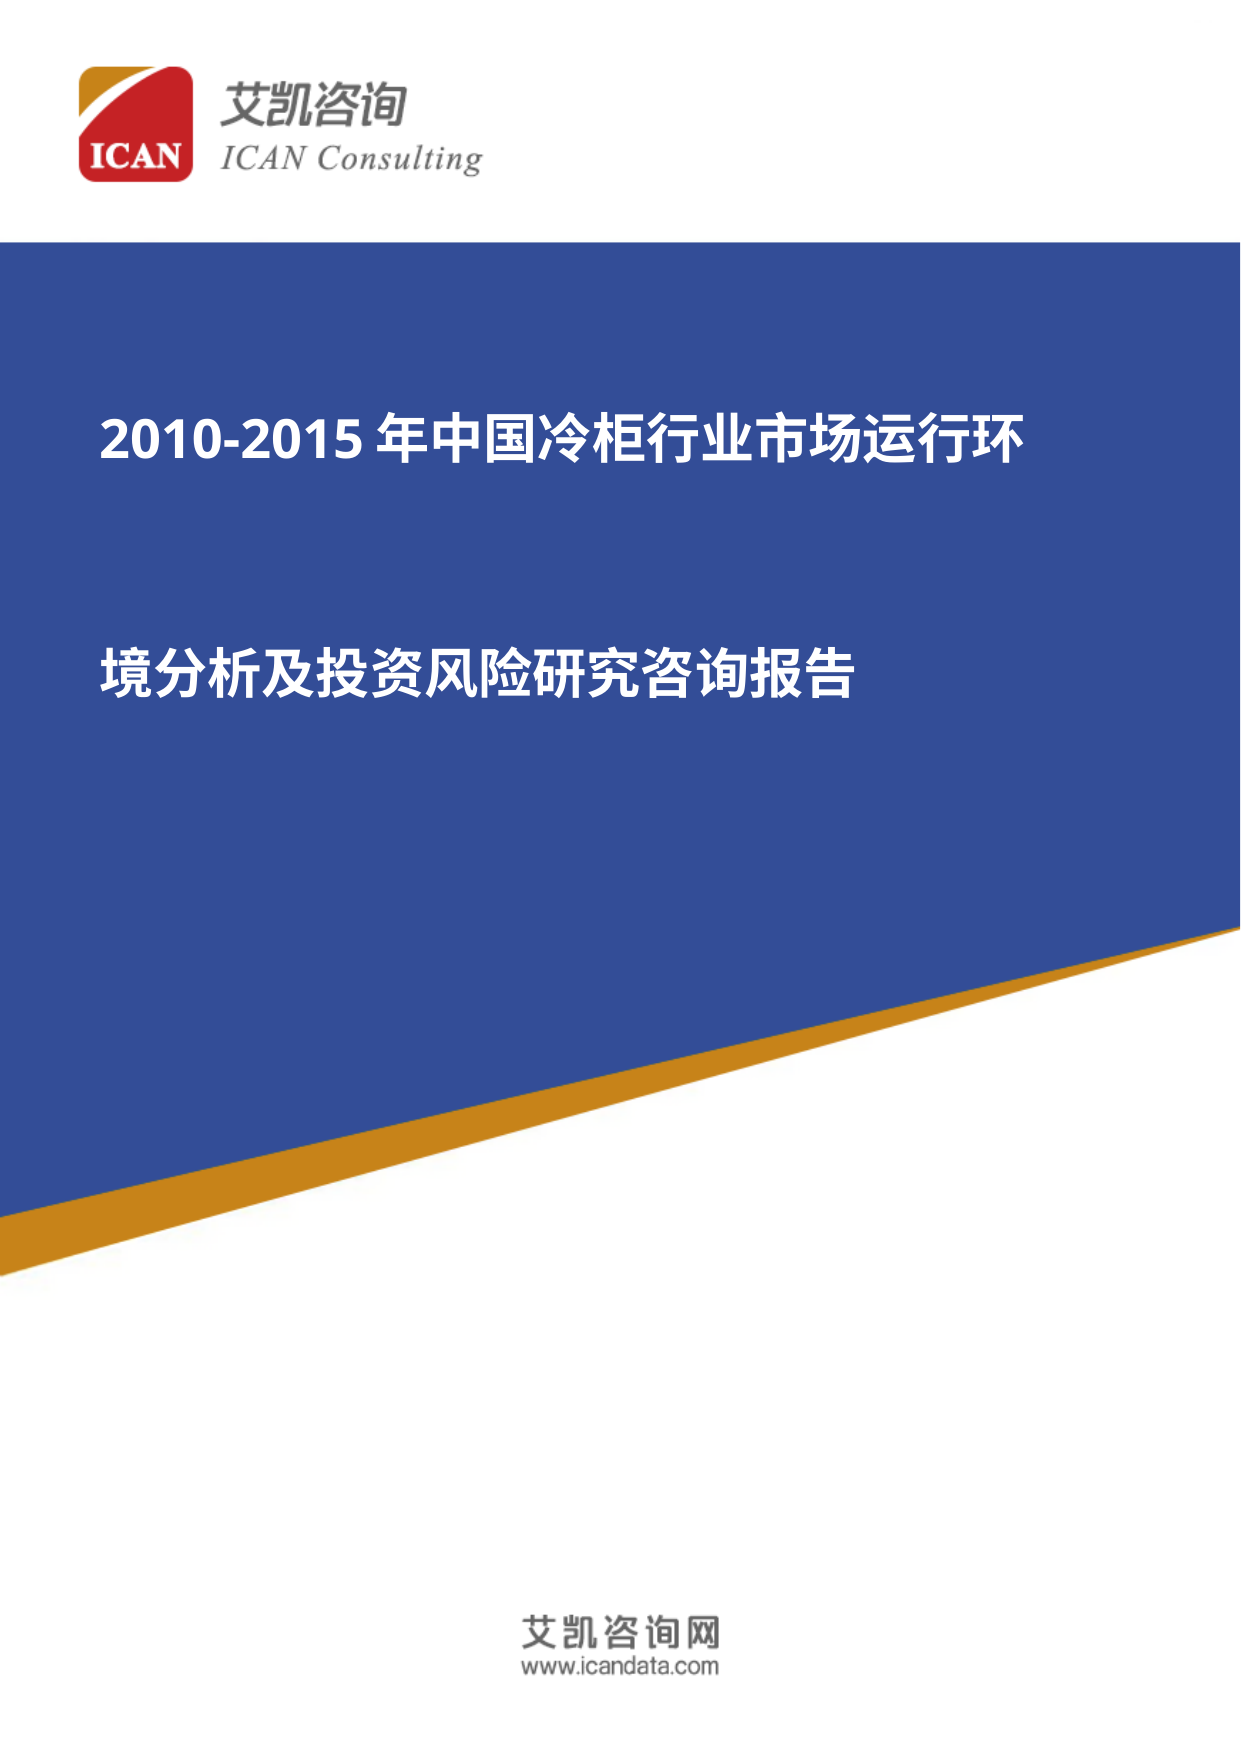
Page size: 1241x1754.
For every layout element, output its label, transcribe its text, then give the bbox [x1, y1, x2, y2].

subtitle 2010-2015年中国冷柜行业市场运行环境分析及投资风险研究咨询报告 [99, 386, 1053, 718]
picture [0, 5, 1241, 1754]
